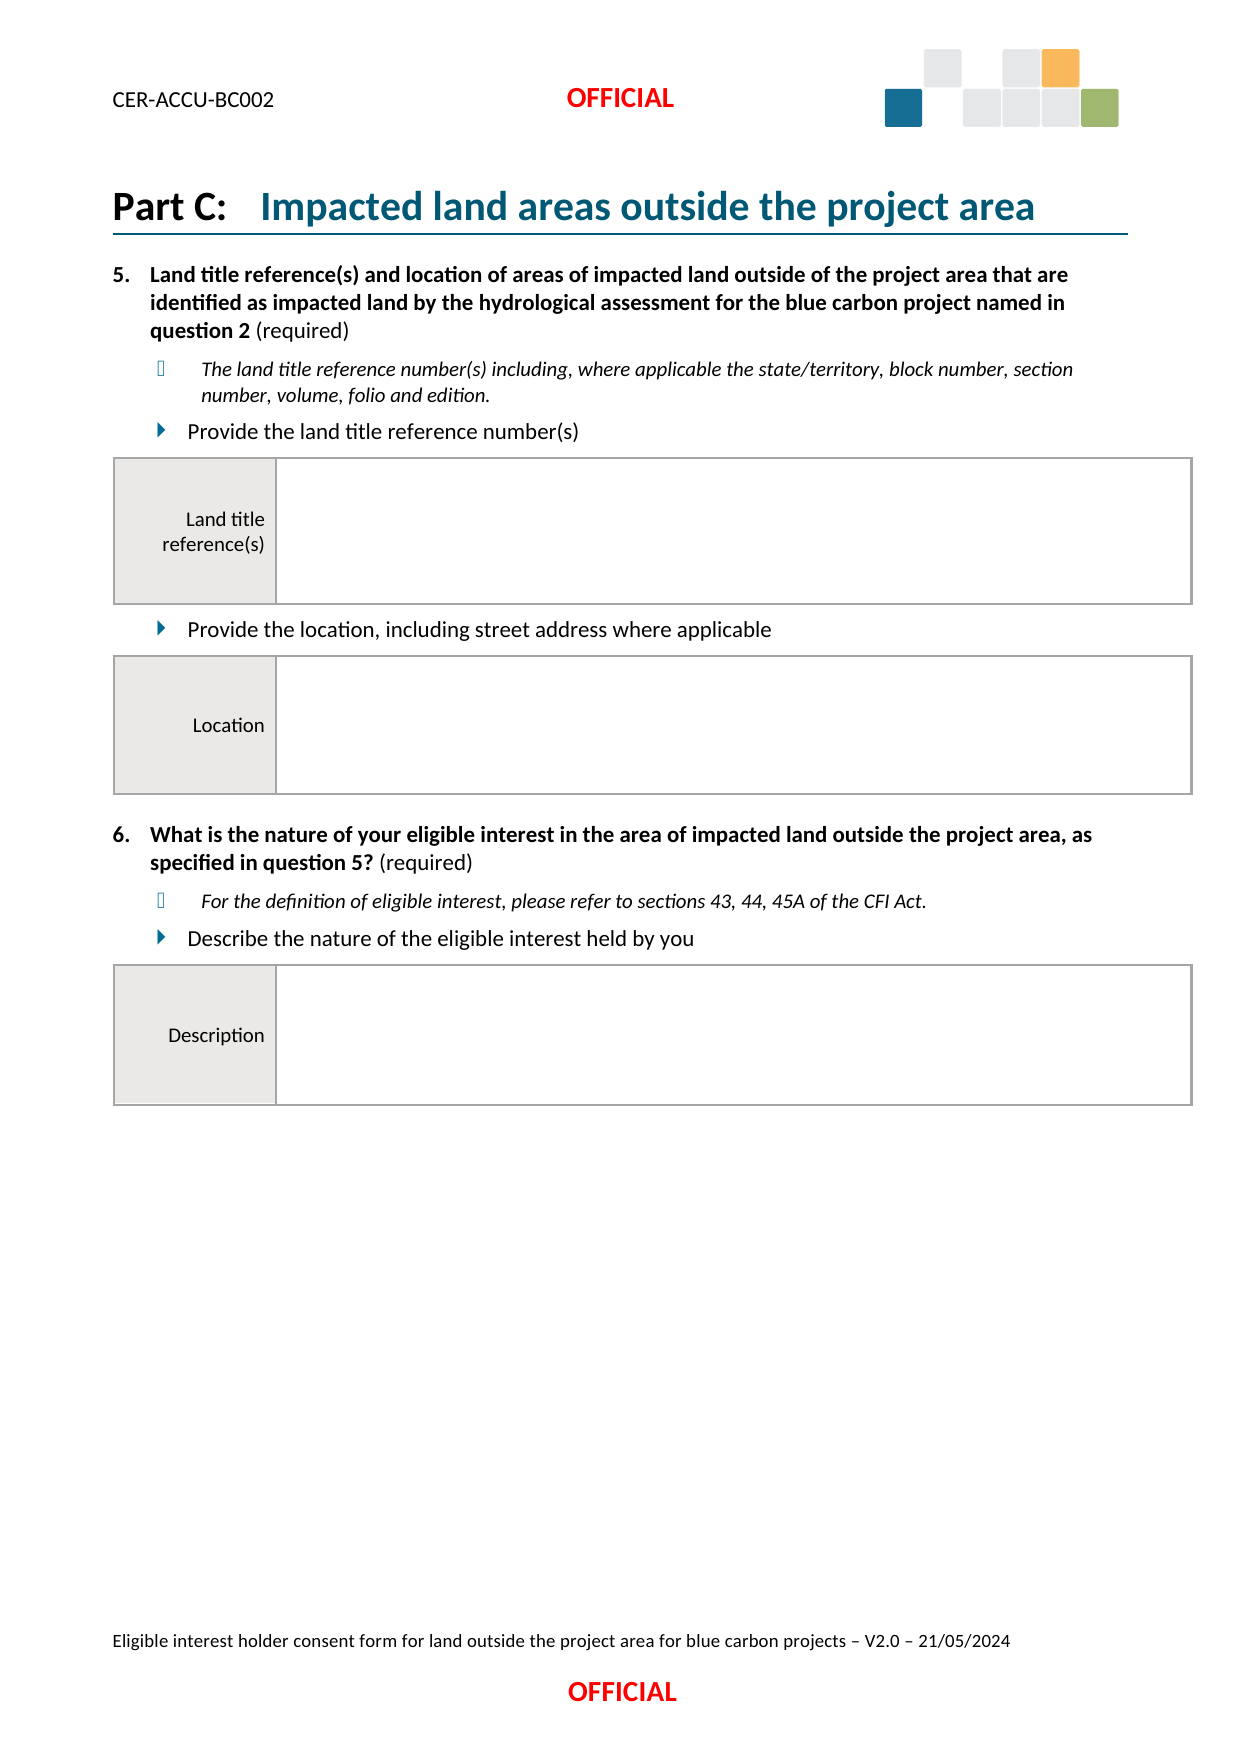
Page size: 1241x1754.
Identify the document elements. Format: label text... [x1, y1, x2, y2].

picture [884, 49, 1119, 127]
text Describe the nature of the eligible interest held by you [150, 927, 1128, 952]
picture [158, 361, 164, 376]
text Provide the land title reference number(s) [150, 420, 1128, 445]
table_header Description [115, 966, 275, 1103]
table_header [277, 966, 1190, 1103]
text What is the nature of your eligible interest in the area of impacted land outside the project area, as specified in question 5? (required) [112, 820, 1128, 876]
table_header Location [115, 657, 275, 793]
table_header Land title reference(s) [115, 459, 275, 603]
text Provide the location, including street address where applicable [150, 617, 1128, 642]
table_header [277, 657, 1190, 793]
text For the definition of eligible interest, please refer to sections 43, 44, 45A of the CFI Act. [157, 889, 1128, 914]
picture [158, 893, 164, 908]
subtitle Impacted land areas outside the project area [112, 180, 1128, 235]
text The land title reference number(s) including, where applicable the state/territory, block number, section number, volume, folio and edition. [157, 356, 1128, 407]
text Land title reference(s) and location of areas of impacted land outside of the project area that are identified as impacted land by the hydrological assessment for the blue carbon project named in question 2 (required) [112, 260, 1128, 344]
table_header [277, 459, 1190, 603]
